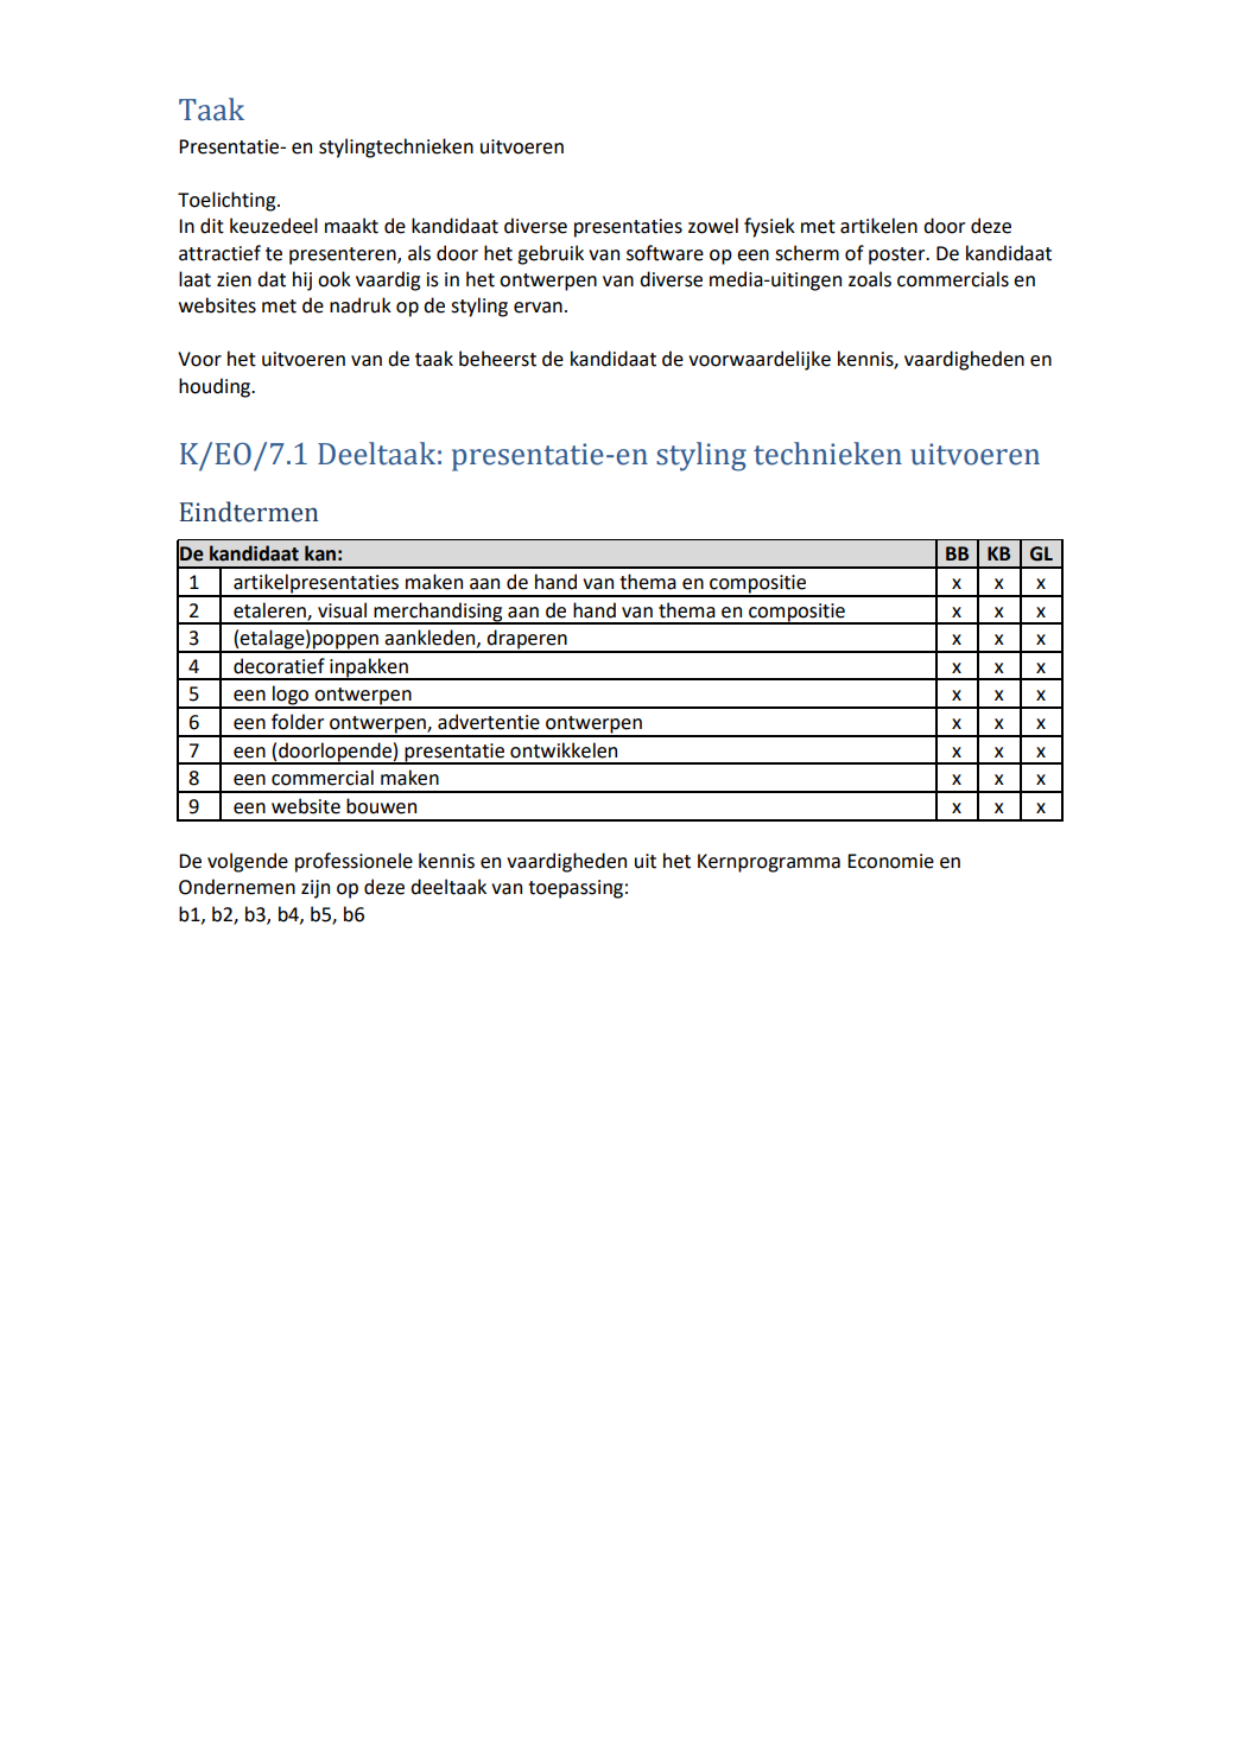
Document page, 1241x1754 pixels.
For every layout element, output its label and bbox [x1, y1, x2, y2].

picture [147, 75, 1123, 957]
